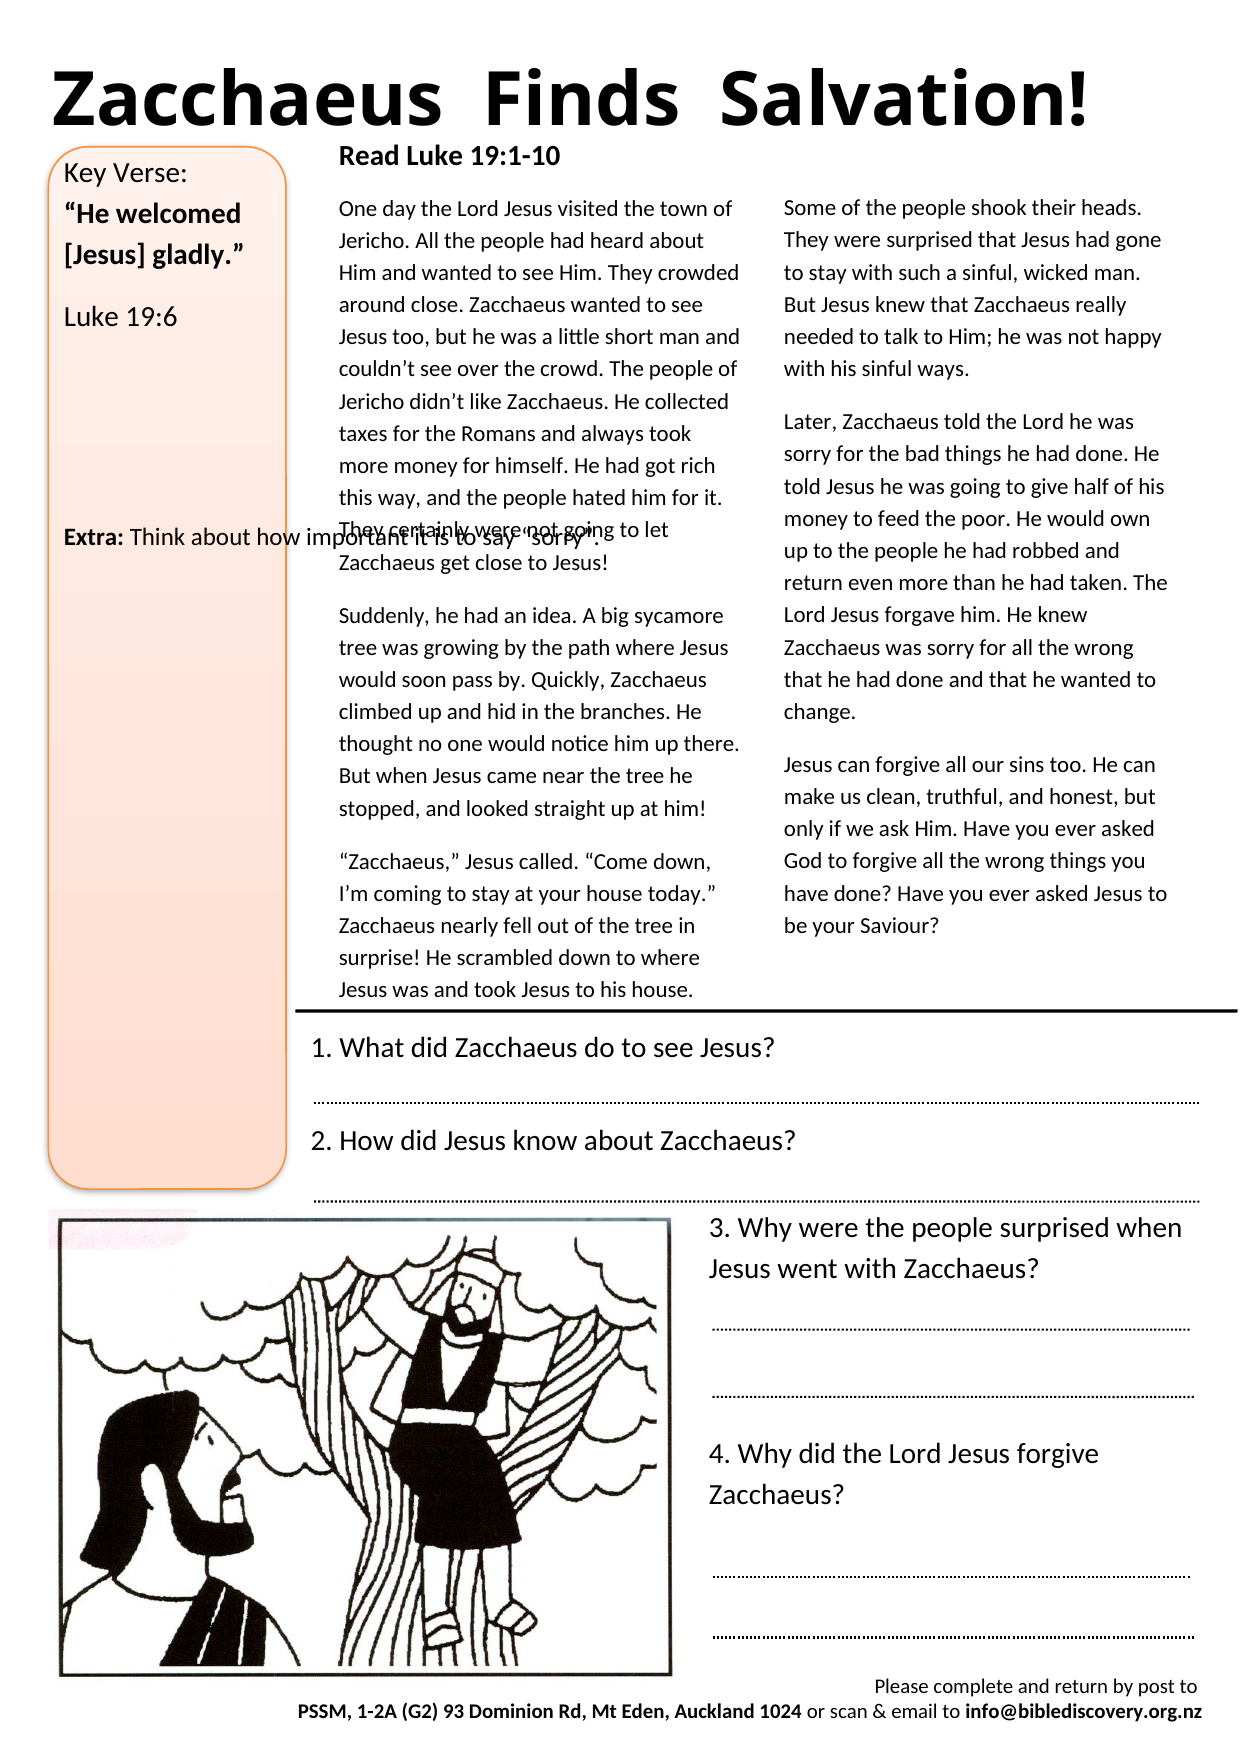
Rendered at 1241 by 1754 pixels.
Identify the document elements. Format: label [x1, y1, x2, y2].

picture [48, 1209, 685, 1686]
